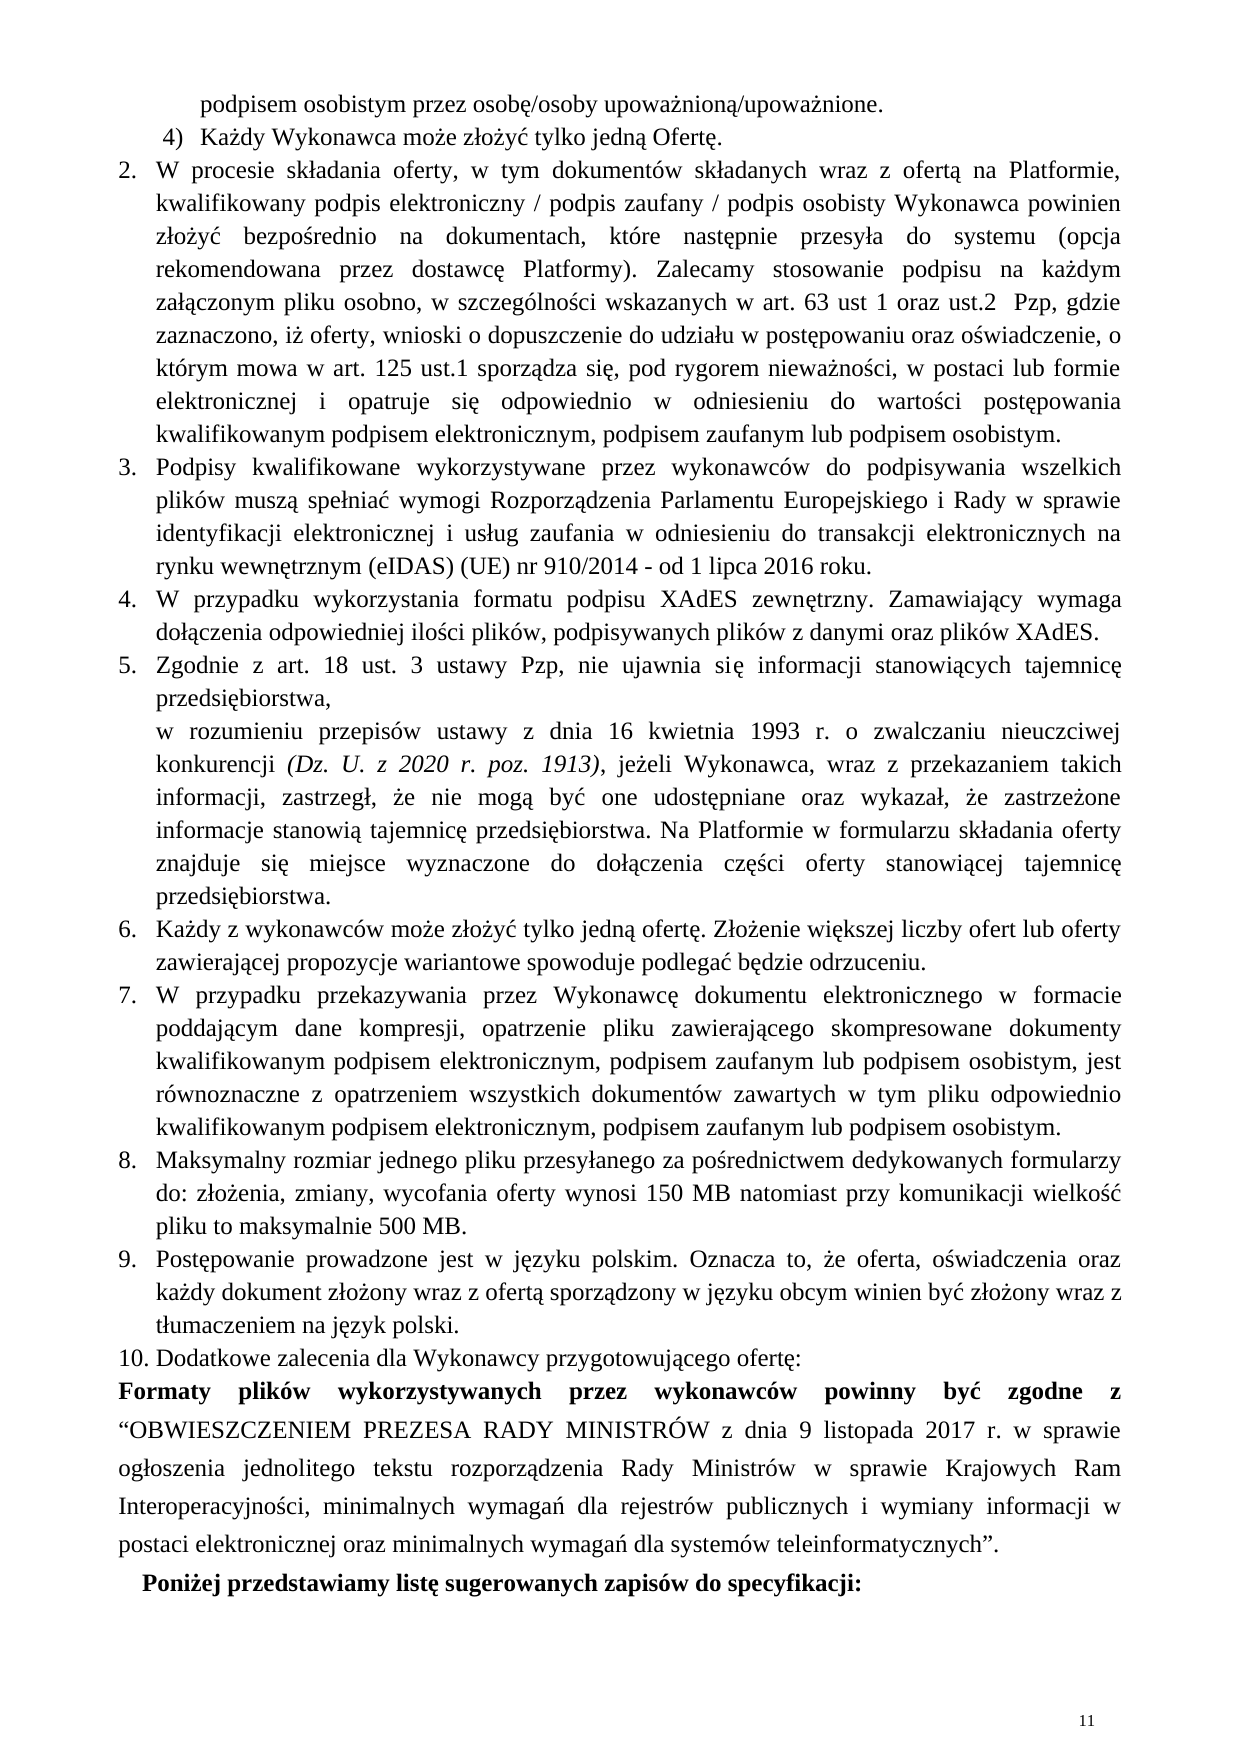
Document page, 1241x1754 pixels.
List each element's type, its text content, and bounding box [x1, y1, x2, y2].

text Formaty plików wykorzystywanych przez wykonawców powinny być zgodne z “OBWIESZCZENIEM PREZESA RADY MINISTRÓW z dnia 9 listopada 2017 r. w sprawie ogłoszenia jednolitego tekstu rozporządzenia Rady Ministrów w sprawie Krajowych Ram Interoperacyjności, minimalnych wymagań dla rejestrów publicznych i wymiany informacji w postaci elektronicznej oraz minimalnych wymagań dla systemów teleinformatycznych”. [118, 1376, 1122, 1558]
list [162, 89, 1122, 117]
list W procesie składania oferty, w tym dokumentów składanych wraz z ofertą na Platformie, kwalifikowany podpis elektroniczny / podpis zaufany / podpis osobisty Wykonawca powinien złożyć bezpośrednio na dokumentach, które następnie przesyła do systemu (opcja rekomendowana przez dostawcę Platformy). Zalecamy stosowanie podpisu na każdym załączonym pliku osobno, w szczególności wskazanych w art. 63 ust 1 oraz ust.2 Pzp, gdzie zaznaczono, iż oferty, wnioski o dopuszczenie do udziału w postępowaniu oraz oświadczenie, o którym mowa w art. 125 ust.1 sporządza się, pod rygorem nieważności, w postaci lub formie elektronicznej i opatruje się odpowiednio w odniesieniu do wartości postępowania kwalifikowanym podpisem elektronicznym, podpisem zaufanym lub podpisem osobistym. [118, 155, 1122, 448]
list Zgodnie z art. 18 ust. 3 ustawy Pzp, nie ujawnia się informacji stanowiących tajemnicę przedsiębiorstwa, w rozumieniu przepisów ustawy z dnia 16 kwietnia 1993 r. o zwalczaniu nieuczciwej konkurencji (Dz. U. z 2020 r. poz. 1913), jeżeli Wykonawca, wraz z przekazaniem takich informacji, zastrzegł, że nie mogą być one udostępniane oraz wykazał, że zastrzeżone informacje stanowią tajemnicę przedsiębiorstwa. Na Platformie w formularzu składania oferty znajduje się miejsce wyznaczone do dołączenia części oferty stanowiącej tajemnicę przedsiębiorstwa. [118, 650, 1122, 910]
list Maksymalny rozmiar jednego pliku przesyłanego za pośrednictwem dedykowanych formularzy do: złożenia, zmiany, wycofania oferty wynosi 150 MB natomiast przy komunikacji wielkość pliku to maksymalnie 500 MB. [118, 1145, 1122, 1240]
list Dodatkowe zalecenia dla Wykonawcy przygotowującego ofertę: [118, 1343, 1122, 1372]
list Każdy Wykonawca może złożyć tylko jedną Ofertę. [162, 122, 1122, 150]
list Każdy z wykonawców może złożyć tylko jedną ofertę. Złożenie większej liczby ofert lub oferty zawierającej propozycje wariantowe spowoduje podlegać będzie odrzuceniu. [118, 914, 1122, 976]
list W przypadku przekazywania przez Wykonawcę dokumentu elektronicznego w formacie poddającym dane kompresji, opatrzenie pliku zawierającego skompresowane dokumenty kwalifikowanym podpisem elektronicznym, podpisem zaufanym lub podpisem osobistym, jest równoznaczne z opatrzeniem wszystkich dokumentów zawartych w tym pliku odpowiednio kwalifikowanym podpisem elektronicznym, podpisem zaufanym lub podpisem osobistym. [118, 980, 1122, 1141]
list Podpisy kwalifikowane wykorzystywane przez wykonawców do podpisywania wszelkich plików muszą spełniać wymogi Rozporządzenia Parlamentu Europejskiego i Rady w sprawie identyfikacji elektronicznej i usług zaufania w odniesieniu do transakcji elektronicznych na rynku wewnętrznym (eIDAS) (UE) nr 910/2014 - od 1 lipca 2016 roku. [118, 452, 1122, 580]
text Poniżej przedstawiamy listę sugerowanych zapisów do specyfikacji: [118, 1568, 1122, 1596]
list Postępowanie prowadzone jest w języku polskim. Oznacza to, że oferta, oświadczenia oraz każdy dokument złożony wraz z ofertą sporządzony w języku obcym winien być złożony wraz z tłumaczeniem na język polski. [118, 1244, 1122, 1339]
list W przypadku wykorzystania formatu podpisu XAdES zewnętrzny. Zamawiający wymaga dołączenia odpowiedniej ilości plików, podpisywanych plików z danymi oraz plików XAdES. [118, 584, 1122, 646]
